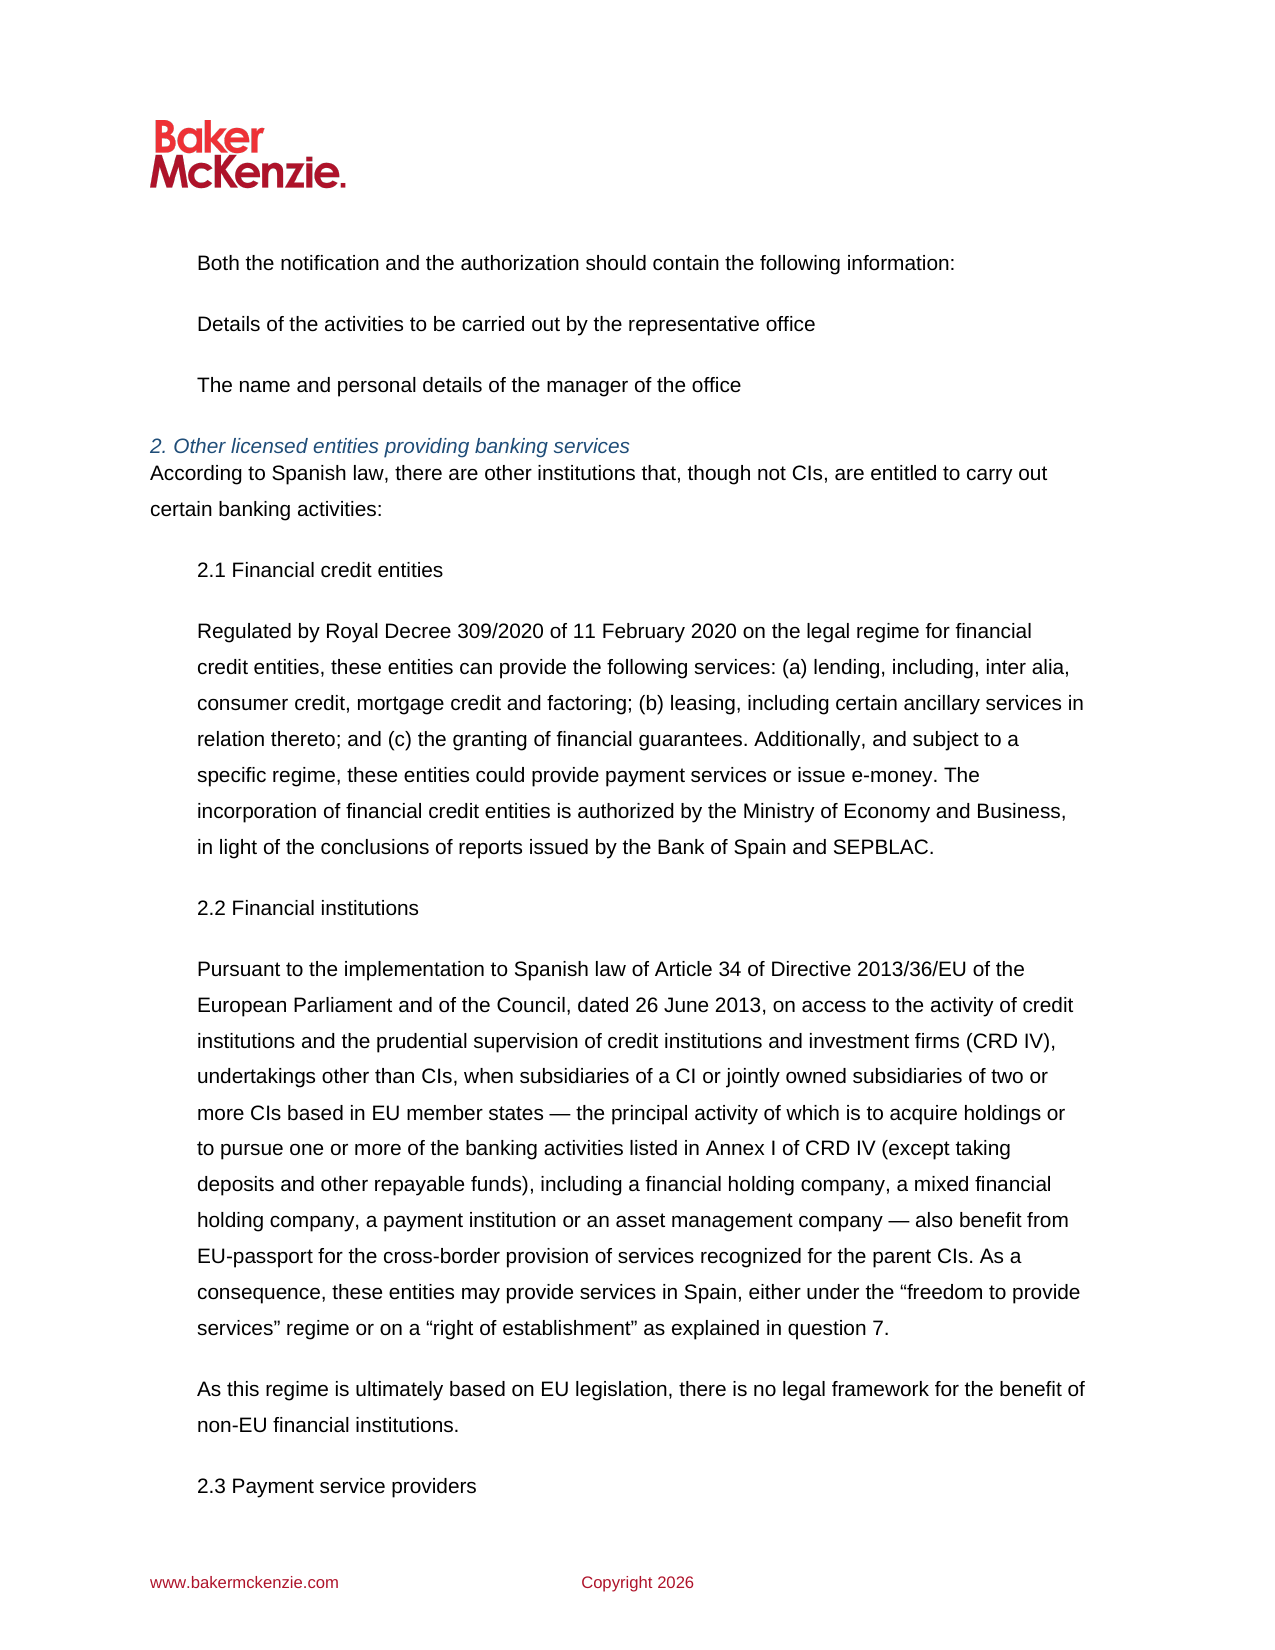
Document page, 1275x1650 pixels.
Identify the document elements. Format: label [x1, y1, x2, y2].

picture [150, 120, 346, 189]
